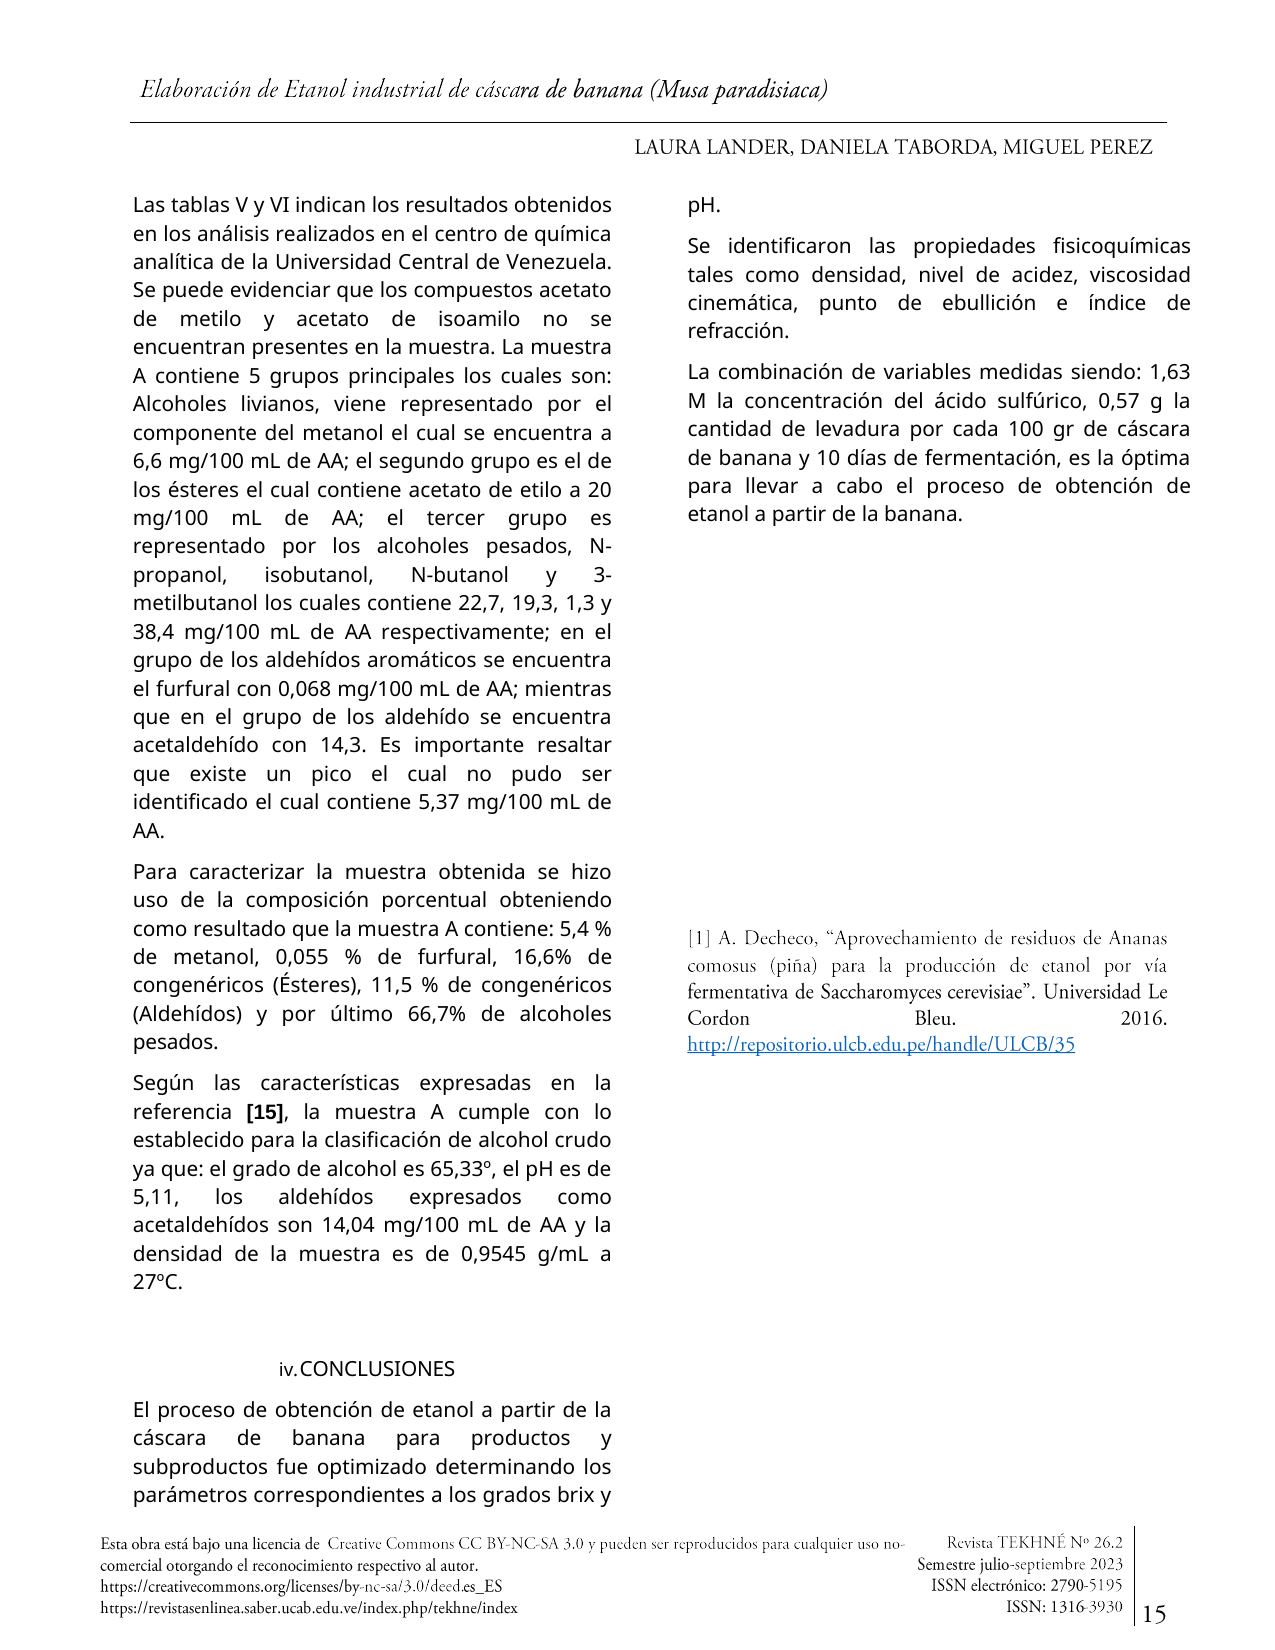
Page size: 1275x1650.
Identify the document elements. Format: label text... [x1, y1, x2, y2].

picture [917, 1532, 1131, 1618]
text Para caracterizar la muestra obtenida se hizo uso de la composición porcentual obteniendo como resultado que la muestra A contiene: 5,4 % de metanol, 0,055 % de furfural, 16,6% de congenéricos (Ésteres), 11,5 % de congenéricos (Aldehídos) y por último 66,7% de alcoholes pesados. [133, 857, 612, 1056]
text El proceso de obtención de etanol a partir de la cáscara de banana para productos y subproductos fue optimizado determinando los parámetros correspondientes a los grados brix y pH. [687, 190, 1191, 219]
picture [1141, 1598, 1180, 1631]
picture [634, 134, 1164, 161]
picture [100, 1533, 910, 1619]
picture [687, 925, 1198, 1058]
text Las tablas V y VI indican los resultados obtenidos en los análisis realizados en el centro de química analítica de la Universidad Central de Venezuela. Se puede evidenciar que los compuestos acetato de metilo y acetato de isoamilo no se encuentran presentes en la muestra. La muestra A contiene 5 grupos principales los cuales son: Alcoholes livianos, viene representado por el componente del metanol el cual se encuentra a 6,6 mg/100 mL de AA; el segundo grupo es el de los ésteres el cual contiene acetato de etilo a 20 mg/100 mL de AA; el tercer grupo es representado por los alcoholes pesados, N-propanol, isobutanol, N-butanol y 3- metilbutanol los cuales contiene 22,7, 19,3, 1,3 y 38,4 mg/100 mL de AA respectivamente; en el grupo de los aldehídos aromáticos se encuentra el furfural con 0,068 mg/100 mL de AA; mientras que en el grupo de los aldehído se encuentra acetaldehído con 14,3. Es importante resaltar que existe un pico el cual no pudo ser identificado el cual contiene 5,37 mg/100 mL de AA. [133, 190, 613, 844]
text El proceso de obtención de etanol a partir de la cáscara de banana para productos y subproductos fue optimizado determinando los parámetros correspondientes a los grados brix y pH. [133, 1395, 612, 1509]
text Se identificaron las propiedades fisicoquímicas tales como densidad, nivel de acidez, viscosidad cinemática, punto de ebullición e índice de refracción. [687, 231, 1191, 345]
picture [139, 73, 837, 106]
list CONCLUSIONES [279, 1354, 617, 1382]
text Según las características expresadas en la referencia [15], la muestra A cumple con lo establecido para la clasificación de alcohol crudo ya que: el grado de alcohol es 65,33º, el pH es de 5,11, los aldehídos expresados como acetaldehídos son 14,04 mg/100 mL de AA y la densidad de la muestra es de 0,9545 g/mL a 27ºC. [133, 1068, 612, 1296]
text La combinación de variables medidas siendo: 1,63 M la concentración del ácido sulfúrico, 0,57 g la cantidad de levadura por cada 100 gr de cáscara de banana y 10 días de fermentación, es la óptima para llevar a cabo el proceso de obtención de etanol a partir de la banana. [687, 357, 1191, 528]
